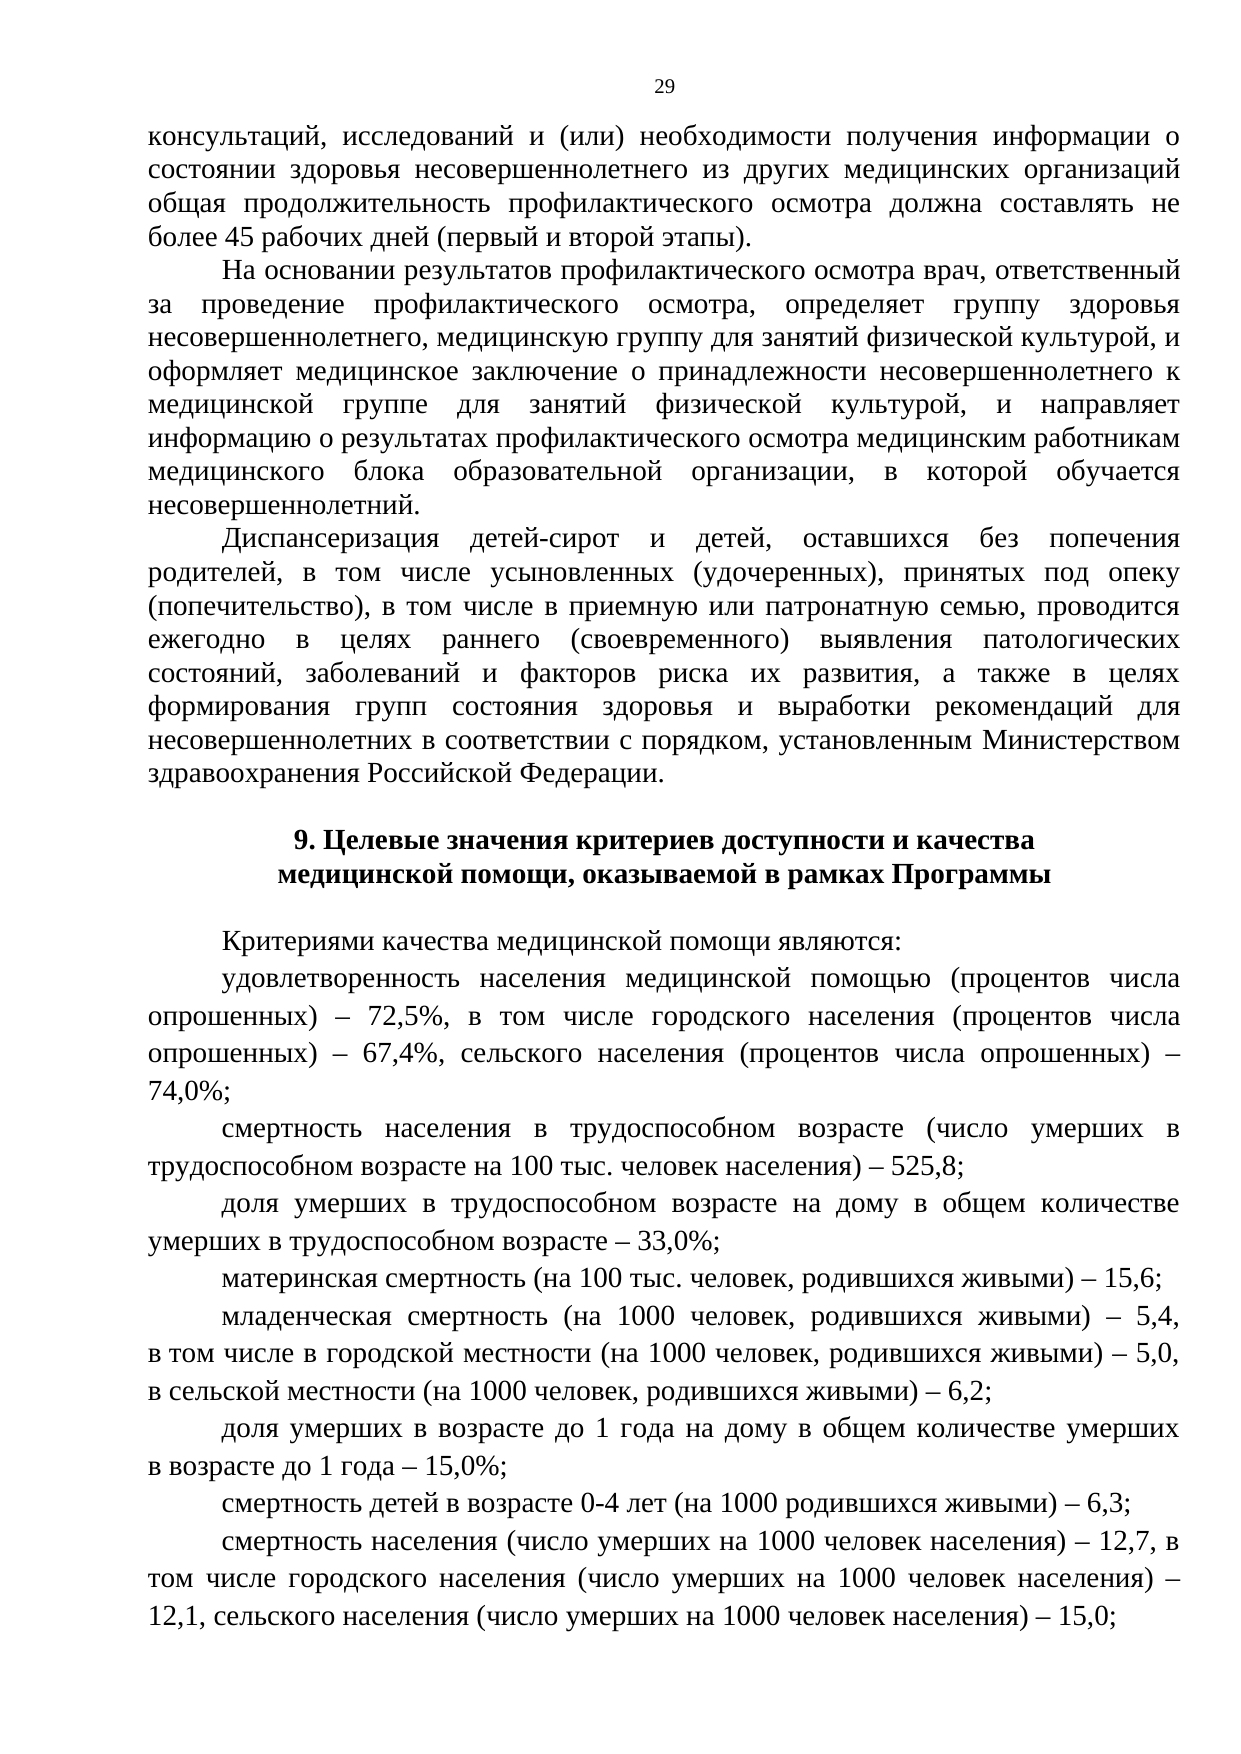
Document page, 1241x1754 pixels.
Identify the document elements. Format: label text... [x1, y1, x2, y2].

text младенческая смертность (на 1000 человек, родившихся живыми) – 5,4, в том числе в городской местности (на 1000 человек, родившихся живыми) – 5,0, в сельской местности (на 1000 человек, родившихся живыми) – 6,2; [148, 1294, 1181, 1407]
text материнская смертность (на 100 тыс. человек, родившихся живыми) – 15,6; [148, 1257, 1181, 1294]
text доля умерших в трудоспособном возрасте на дому в общем количестве умерших в трудоспособном возрасте – 33,0%; [148, 1182, 1181, 1257]
text 9. Целевые значения критериев доступности и качества [148, 822, 1181, 856]
text медицинской помощи, оказываемой в рамках Программы [148, 856, 1181, 889]
text смертность населения (число умерших на 1000 человек населения) – 12,7, в том числе городского населения (число умерших на 1000 человек населения) – 12,1, сельского населения (число умерших на 1000 человек населения) – 15,0; [148, 1519, 1181, 1632]
text На основании результатов профилактического осмотра врач, ответственный за проведение профилактического осмотра, определяет группу здоровья несовершеннолетнего, медицинскую группу для занятий физической культурой, и оформляет медицинское заключение о принадлежности несовершеннолетнего к медицинской группе для занятий физической культурой, и направляет информацию о результатах профилактического осмотра медицинским работникам медицинского блока образовательной организации, в которой обучается несовершеннолетний. [148, 252, 1181, 521]
text смертность детей в возрасте 0-4 лет (на 1000 родившихся живыми) – 6,3; [148, 1482, 1181, 1519]
text удовлетворенность населения медицинской помощью (процентов числа опрошенных) – 72,5%, в том числе городского населения (процентов числа опрошенных) – 67,4%, сельского населения (процентов числа опрошенных) – 74,0%; [148, 957, 1181, 1107]
text смертность населения в трудоспособном возрасте (число умерших в трудоспособном возрасте на 100 тыс. человек населения) – 525,8; [148, 1107, 1181, 1182]
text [148, 118, 1181, 252]
text Критериями качества медицинской помощи являются: [148, 923, 1181, 957]
text доля умерших в возрасте до 1 года на дому в общем количестве умерших в возрасте до 1 года – 15,0%; [148, 1407, 1181, 1482]
text Диспансеризация детей-сирот и детей, оставшихся без попечения родителей, в том числе усыновленных (удочеренных), принятых под опеку (попечительство), в том числе в приемную или патронатную семью, проводится ежегодно в целях раннего (своевременного) выявления патологических состояний, заболеваний и факторов риска их развития, а также в целях формирования групп состояния здоровья и выработки рекомендаций для несовершеннолетних в соответствии с порядком, установленным Министерством здравоохранения Российской Федерации. [148, 521, 1181, 789]
